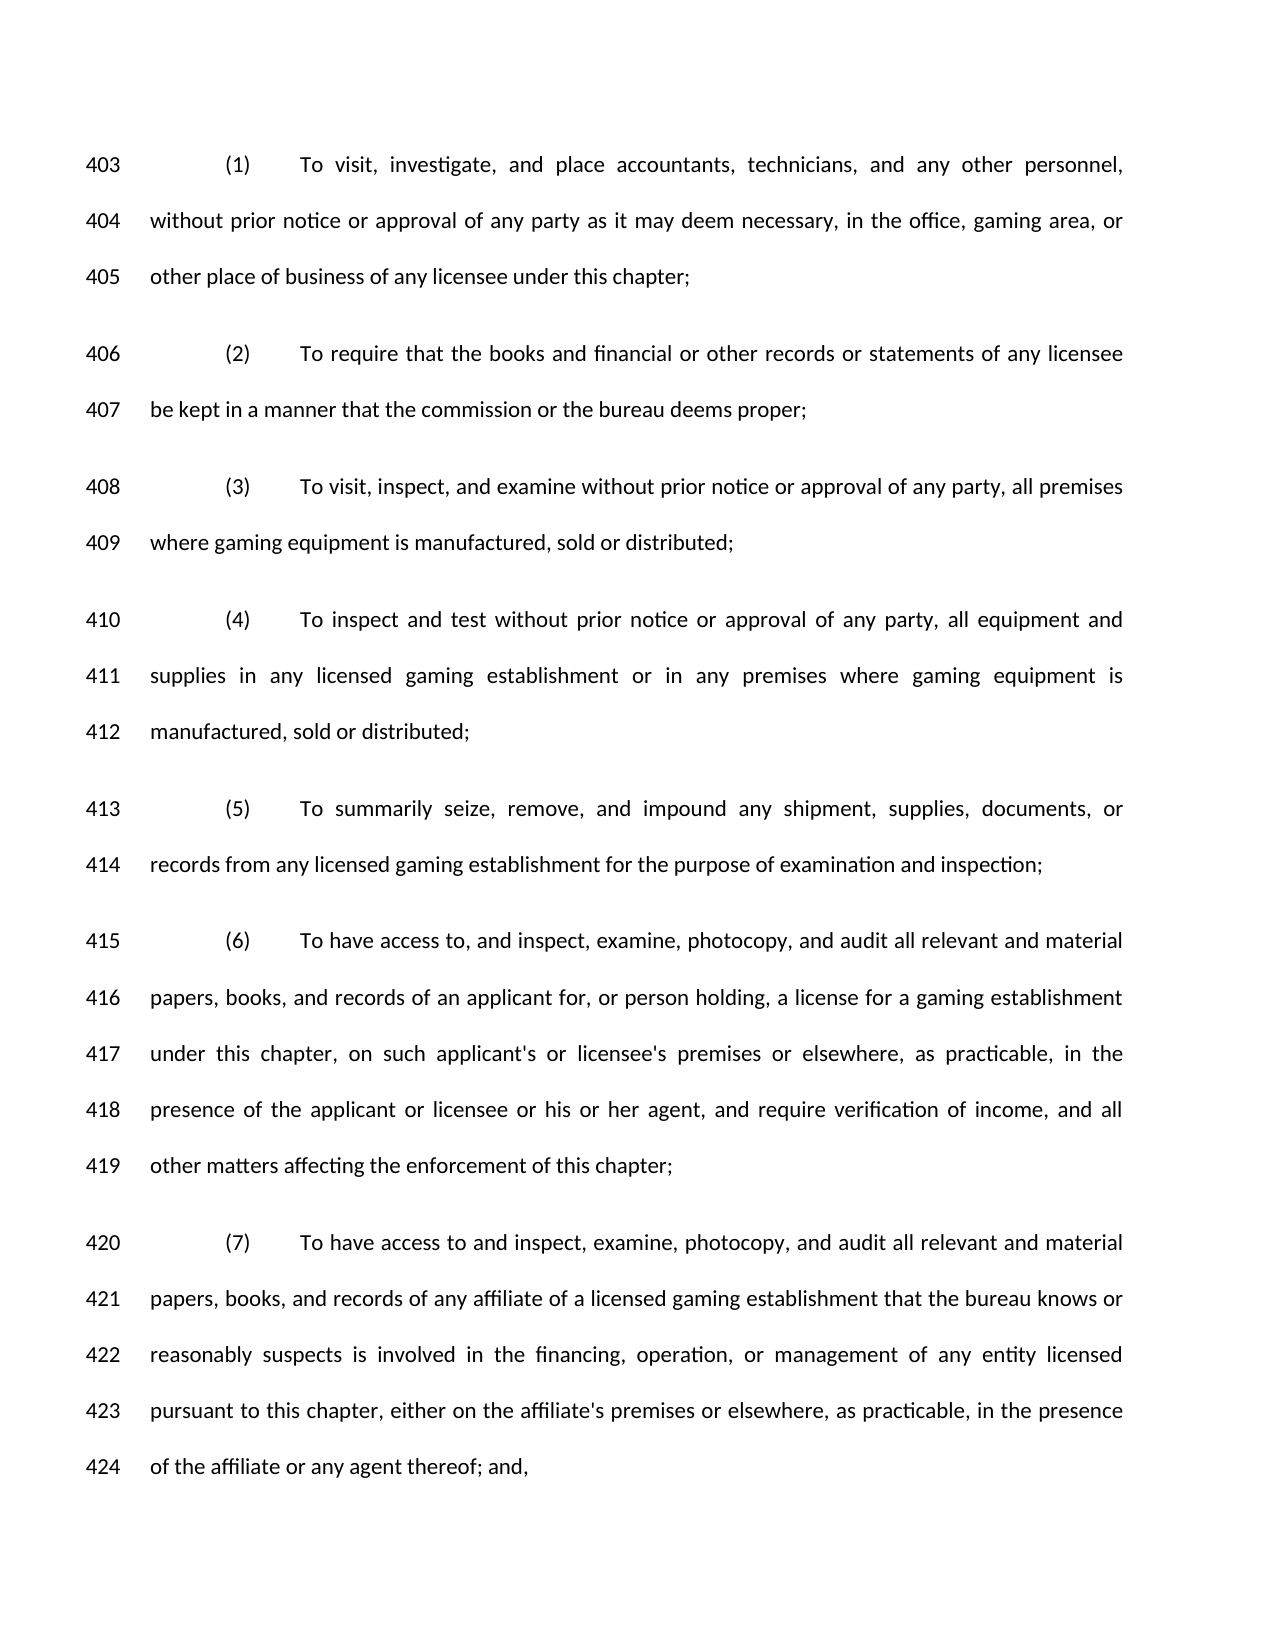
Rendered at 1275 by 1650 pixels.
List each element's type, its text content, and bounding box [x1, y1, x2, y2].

text (6) To have access to, and inspect, examine, photocopy, and audit all relevant and material papers, books, and records of an applicant for, or person holding, a license for a gaming establishment under this chapter, on such applicant's or licensee's premises or elsewhere, as practicable, in the presence of the applicant or licensee or his or her agent, and require verification of income, and all other matters affecting the enforcement of this chapter; [150, 927, 1125, 1179]
text (7) To have access to and inspect, examine, photocopy, and audit all relevant and material papers, books, and records of any affiliate of a licensed gaming establishment that the bureau knows or reasonably suspects is involved in the financing, operation, or management of any entity licensed pursuant to this chapter, either on the affiliate's premises or elsewhere, as practicable, in the presence of the affiliate or any agent thereof; and, [150, 1228, 1125, 1480]
text (2) To require that the books and financial or other records or statements of any licensee be kept in a manner that the commission or the bureau deems proper; [150, 339, 1125, 423]
text (4) To inspect and test without prior notice or approval of any party, all equipment and supplies in any licensed gaming establishment or in any premises where gaming equipment is manufactured, sold or distributed; [150, 605, 1125, 745]
text (3) To visit, inspect, and examine without prior notice or approval of any party, all premises where gaming equipment is manufactured, sold or distributed; [150, 472, 1125, 556]
text (5) To summarily seize, remove, and impound any shipment, supplies, documents, or records from any licensed gaming establishment for the purpose of examination and inspection; [150, 794, 1125, 878]
text (1) To visit, investigate, and place accountants, technicians, and any other personnel, without prior notice or approval of any party as it may deem necessary, in the office, gaming area, or other place of business of any licensee under this chapter; [150, 150, 1125, 290]
